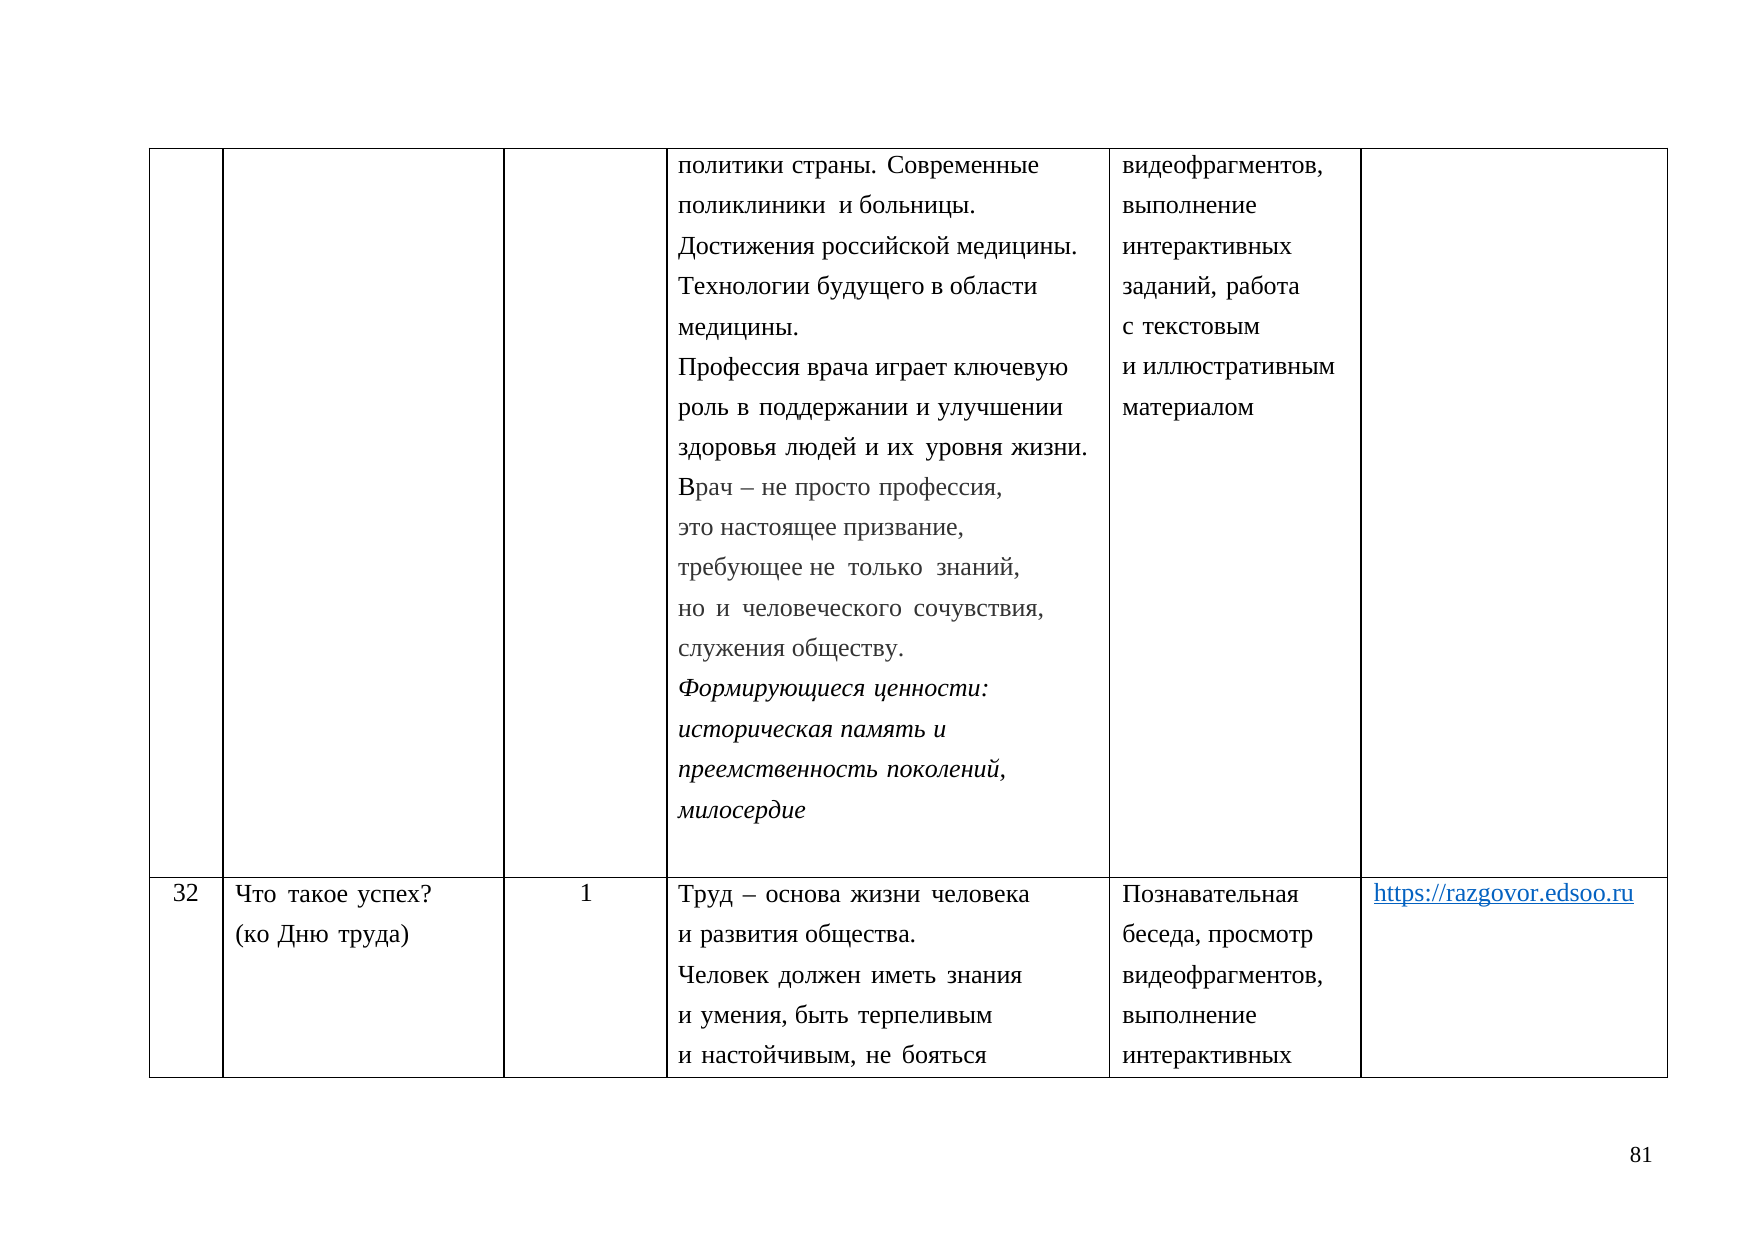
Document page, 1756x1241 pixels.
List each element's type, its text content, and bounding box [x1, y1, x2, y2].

table_cell 32 [150, 878, 222, 1077]
table_header [505, 149, 666, 877]
table_header политики страны. Современные поликлиники и больницы. Достижения российской медицины. Технологии будущего в области медицины. Профессия врача играет ключевую роль в поддержании и улучшении здоровья людей и их уровня жизни. Врач – не просто профессия, это настоящее призвание, требующее не только знаний, но и человеческого сочувствия, служения обществу. Формирующиеся ценности: историческая память и преемственность поколений, милосердие [668, 149, 1109, 877]
table_cell Познавательная беседа, просмотр видеофрагментов, выполнение интерактивных [1110, 878, 1360, 1077]
table_header [1362, 149, 1667, 877]
table_header [150, 149, 222, 877]
table_cell 1 [505, 878, 666, 1077]
table_cell Труд – основа жизни человека и развития общества. Человек должен иметь знания и умения, быть терпеливым и настойчивым, не бояться [668, 878, 1109, 1077]
table_cell Что такое успех? (ко Дню труда) [224, 878, 503, 1077]
table_cell https://razgovor.edsoo.ru [1362, 878, 1667, 1077]
table_header [224, 149, 503, 877]
table_header видеофрагментов, выполнение интерактивных заданий, работа с текстовым и иллюстративным материалом [1110, 149, 1360, 877]
